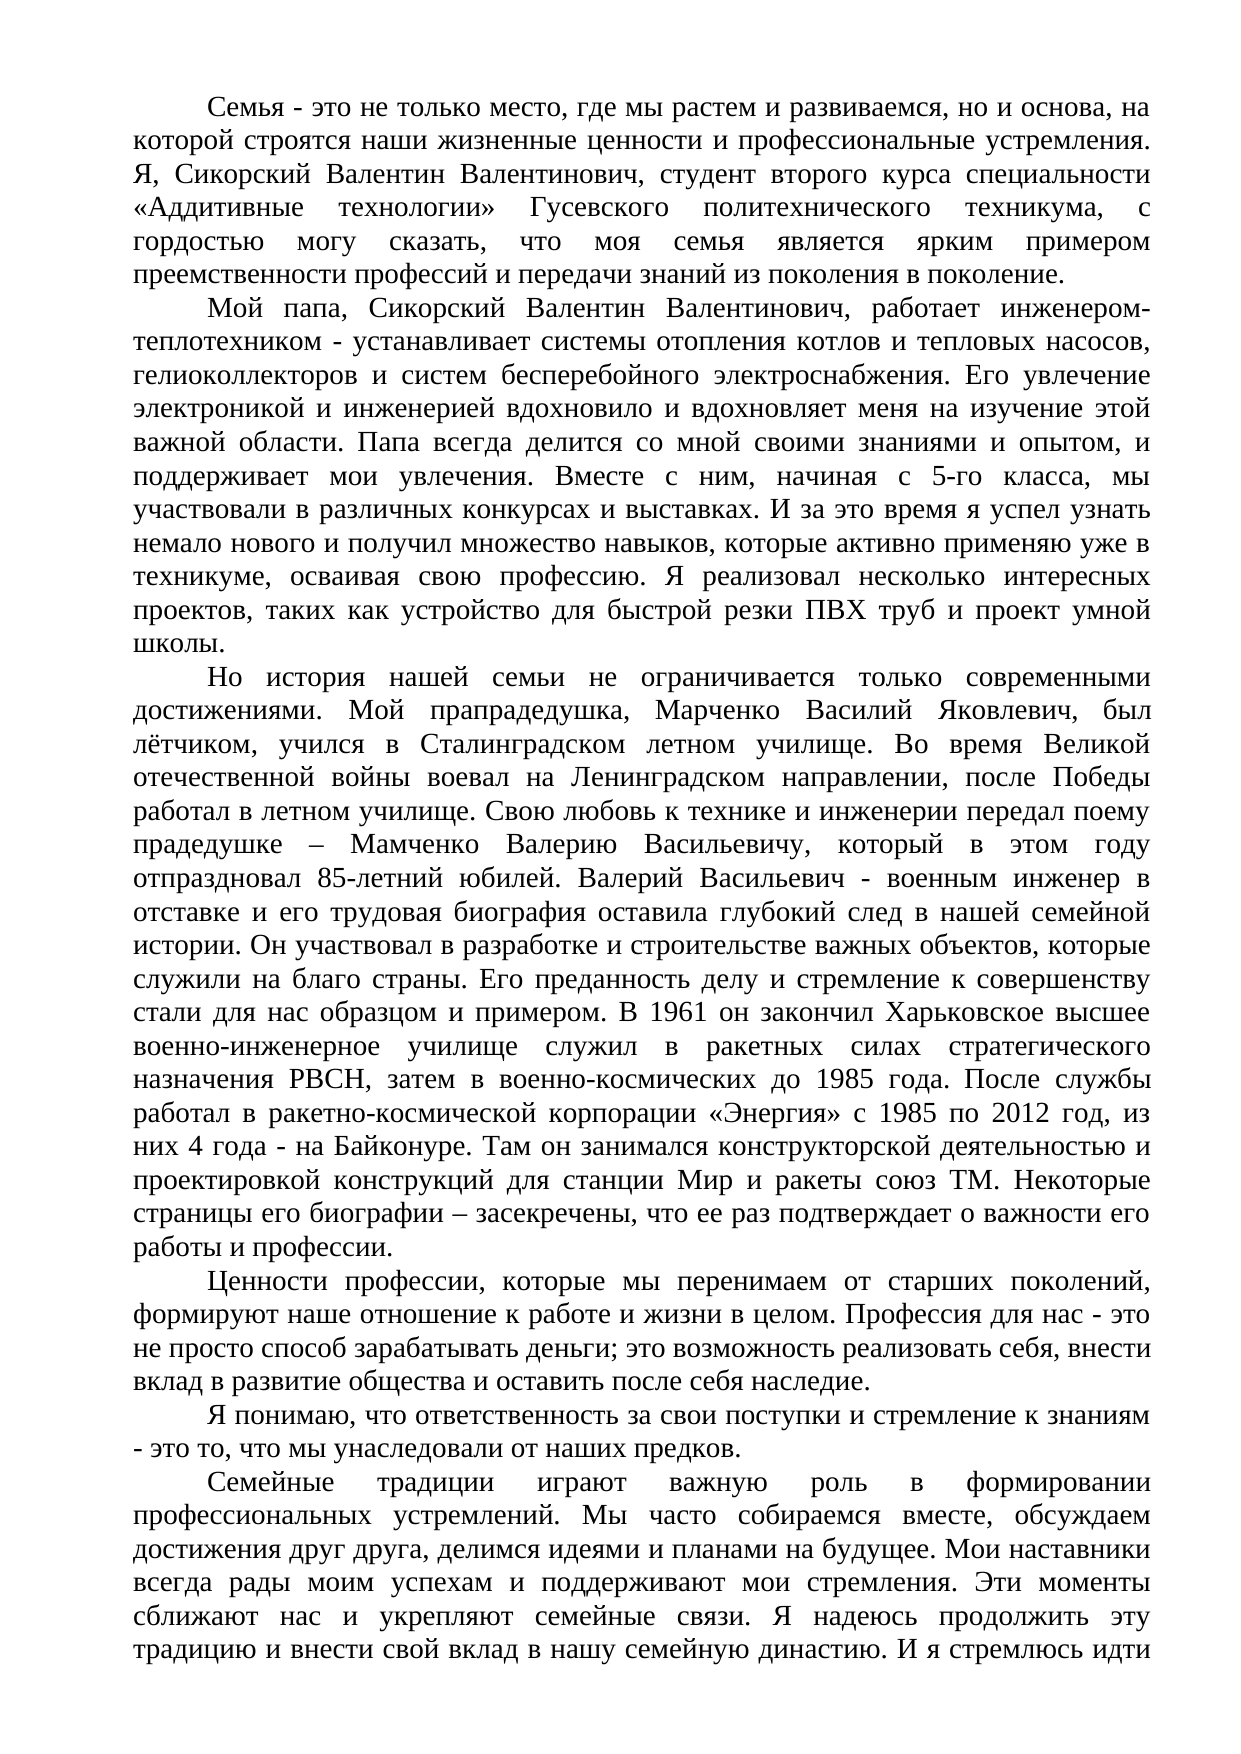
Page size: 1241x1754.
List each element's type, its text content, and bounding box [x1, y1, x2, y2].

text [133, 1464, 1152, 1665]
text Мой папа, Сикорский Валентин Валентинович, работает инженером-теплотехником - устанавливает системы отопления котлов и тепловых насосов, гелиоколлекторов и систем бесперебойного электроснабжения. Его увлечение электроникой и инженерией вдохновило и вдохновляет меня на изучение этой важной области. Папа всегда делится со мной своими знаниями и опытом, и поддерживает мои увлечения. Вместе с ним, начиная с 5-го класса, мы участвовали в различных конкурсах и выставках. И за это время я успел узнать немало нового и получил множество навыков, которые активно применяю уже в техникуме, осваивая свою профессию. Я реализовал несколько интересных проектов, таких как устройство для быстрой резки ПВХ труб и проект умной школы. [133, 290, 1152, 659]
text Я понимаю, что ответственность за свои поступки и стремление к знаниям - это то, что мы унаследовали от наших предков. [133, 1397, 1152, 1464]
text Но история нашей семьи не ограничивается только современными достижениями. Мой прапрадедушка, Марченко Василий Яковлевич, был лётчиком, учился в Сталинградском летном училище. Во время Великой отечественной войны воевал на Ленинградском направлении, после Победы работал в летном училище. Свою любовь к технике и инженерии передал поему прадедушке – Мамченко Валерию Васильевичу, который в этом году отпраздновал 85-летний юбилей. Валерий Васильевич - военным инженер в отставке и его трудовая биография оставила глубокий след в нашей семейной истории. Он участвовал в разработке и строительстве важных объектов, которые служили на благо страны. Его преданность делу и стремление к совершенству стали для нас образцом и примером. В 1961 он закончил Харьковское высшее военно-инженерное училище служил в ракетных силах стратегического назначения РВСН, затем в военно-космических до 1985 года. После службы работал в ракетно-космической корпорации «Энергия» с 1985 по 2012 год, из них 4 года - на Байконуре. Там он занимался конструкторской деятельностью и проектировкой конструкций для станции Мир и ракеты союз ТМ. Некоторые страницы его биографии – засекречены, что ее раз подтверждает о важности его работы и профессии. [133, 659, 1152, 1263]
text Семья - это не только место, где мы растем и развиваемся, но и основа, на которой строятся наши жизненные ценности и профессиональные устремления. Я, Сикорский Валентин Валентинович, студент второго курса специальности «Аддитивные технологии» Гусевского политехнического техникума, с гордостью могу сказать, что моя семья является ярким примером преемственности профессий и передачи знаний из поколения в поколение. [133, 89, 1152, 290]
text Ценности профессии, которые мы перенимаем от старших поколений, формируют наше отношение к работе и жизни в целом. Профессия для нас - это не просто способ зарабатывать деньги; это возможность реализовать себя, внести вклад в развитие общества и оставить после себя наследие. [133, 1263, 1152, 1397]
